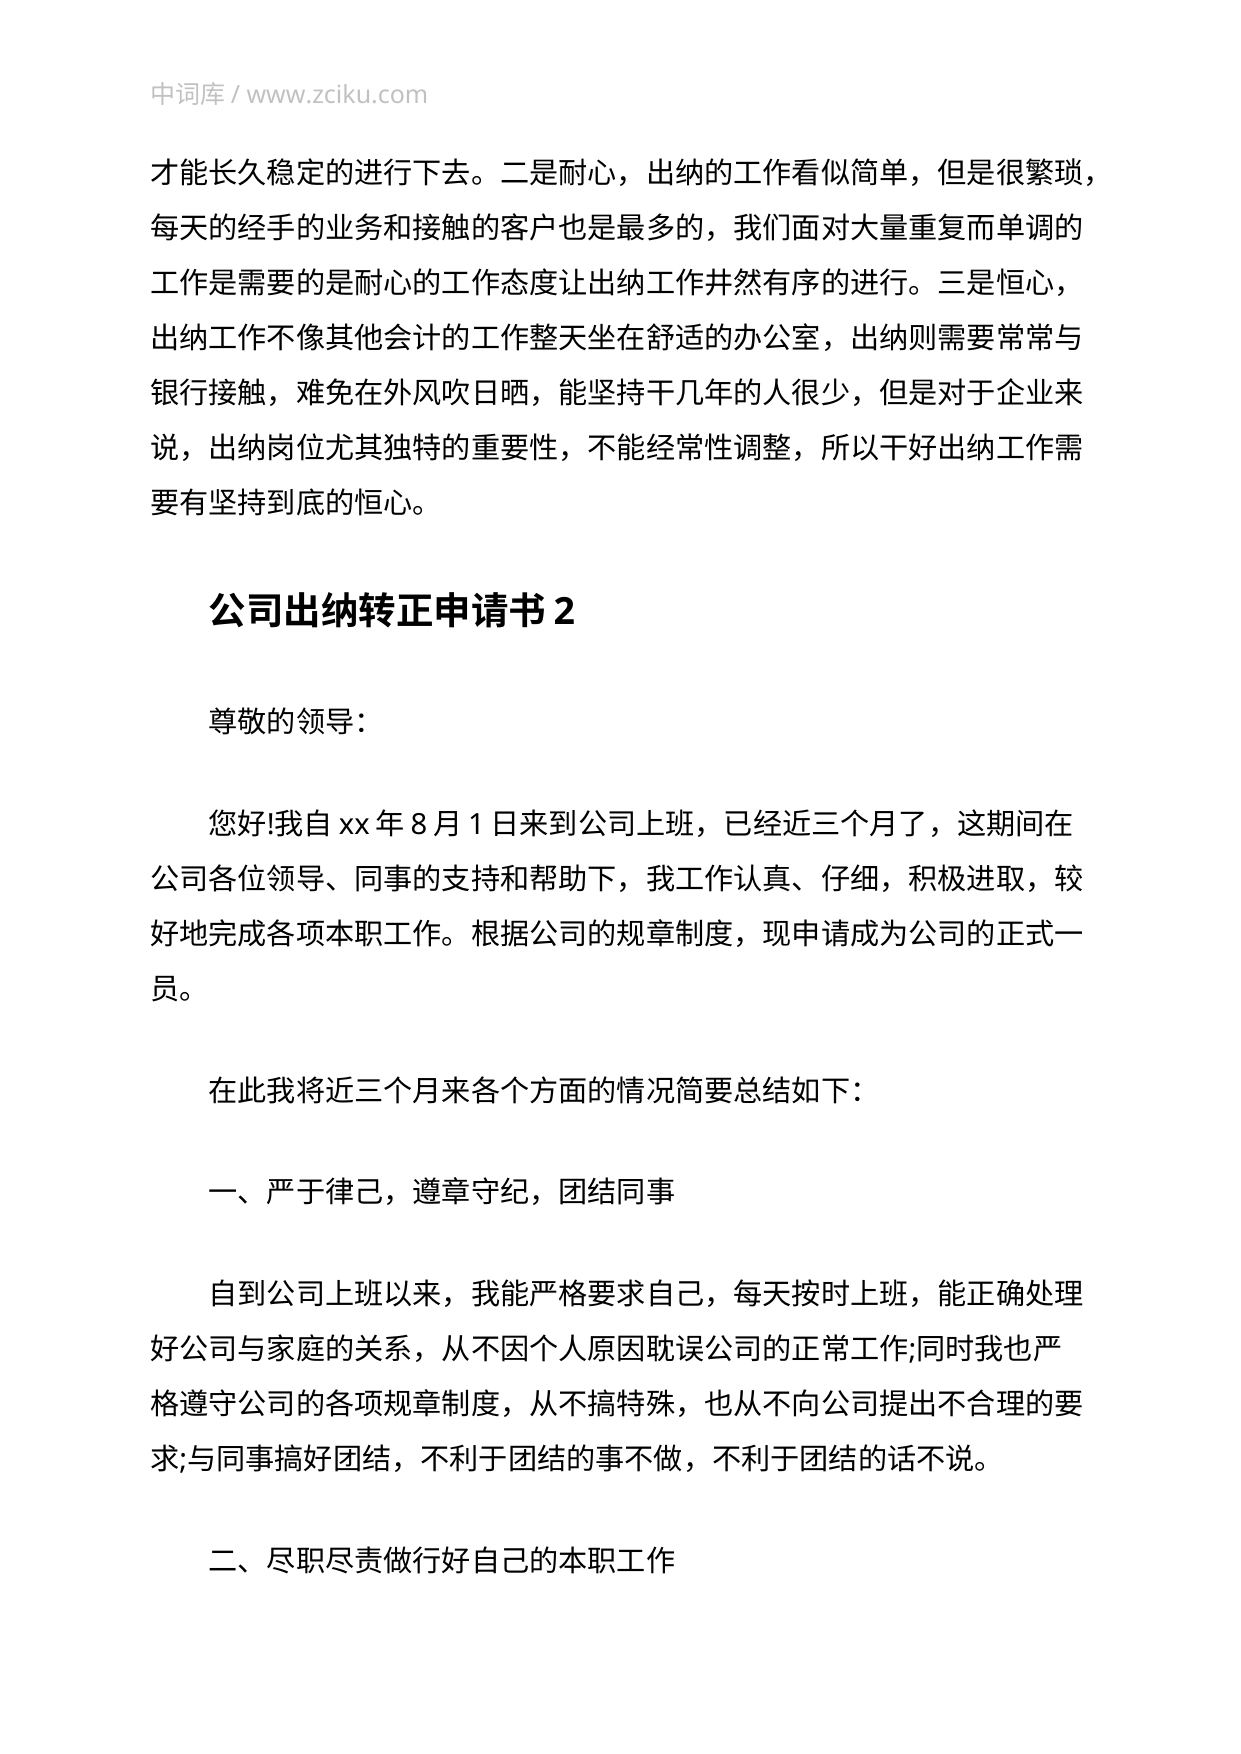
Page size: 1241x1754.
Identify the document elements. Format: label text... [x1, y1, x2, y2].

text 公司出纳转正申请书2 [150, 581, 1090, 636]
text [150, 150, 1090, 522]
text 一、严于律己，遵章守纪，团结同事 [150, 1169, 1090, 1211]
text 二、尽职尽责做行好自己的本职工作 [150, 1537, 1090, 1580]
text 您好!我自xx年8月1日来到公司上班，已经近三个月了，这期间在公司各位领导、同事的支持和帮助下，我工作认真、仔细，积极进取，较好地完成各项本职工作。根据公司的规章制度，现申请成为公司的正式一员。 [150, 801, 1090, 1008]
text 尊敬的领导： [150, 699, 1090, 741]
text 在此我将近三个月来各个方面的情况简要总结如下： [150, 1067, 1090, 1109]
text 自到公司上班以来，我能严格要求自己，每天按时上班，能正确处理好公司与家庭的关系，从不因个人原因耽误公司的正常工作;同时我也严格遵守公司的各项规章制度，从不搞特殊，也从不向公司提出不合理的要求;与同事搞好团结，不利于团结的事不做，不利于团结的话不说。 [150, 1271, 1090, 1478]
